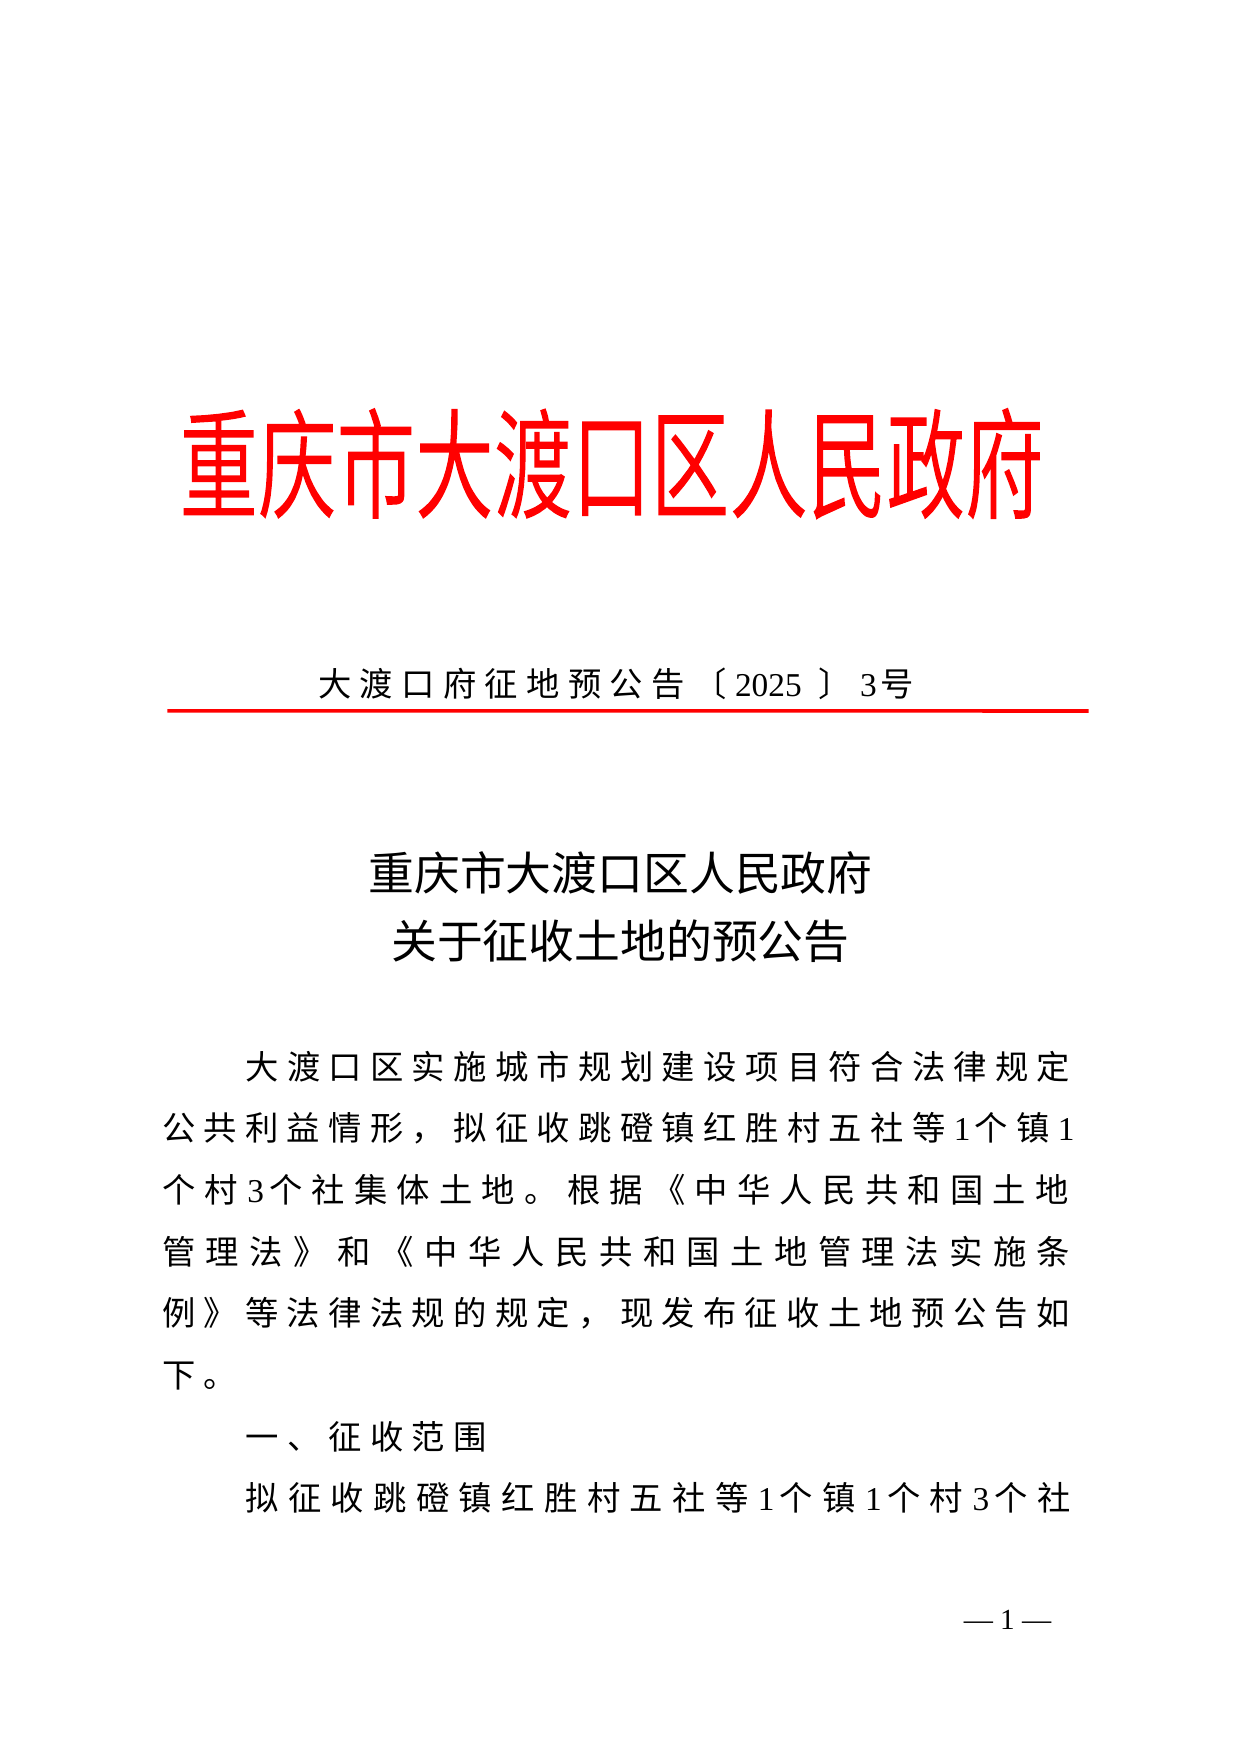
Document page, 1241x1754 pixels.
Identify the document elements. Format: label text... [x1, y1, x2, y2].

text 重庆市大渡口区人民政府 [162, 836, 1078, 904]
text 大渡口区实施城市规划建设项目符合法律规定公共利益情形，拟征收跳磴镇红胜村五社等1个镇1个村3个社集体土地。根据《中华人民共和国土地管理法》和《中华人民共和国土地管理法实施条例》等法律法规的规定，现发布征收土地预公告如下。 [162, 1034, 1078, 1404]
text 一、征收范围 [162, 1404, 1078, 1466]
text 关于征收土地的预公告 [162, 904, 1078, 972]
text 大渡口府征地预公告〔2025〕3号 [162, 651, 1078, 713]
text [162, 1466, 1078, 1527]
